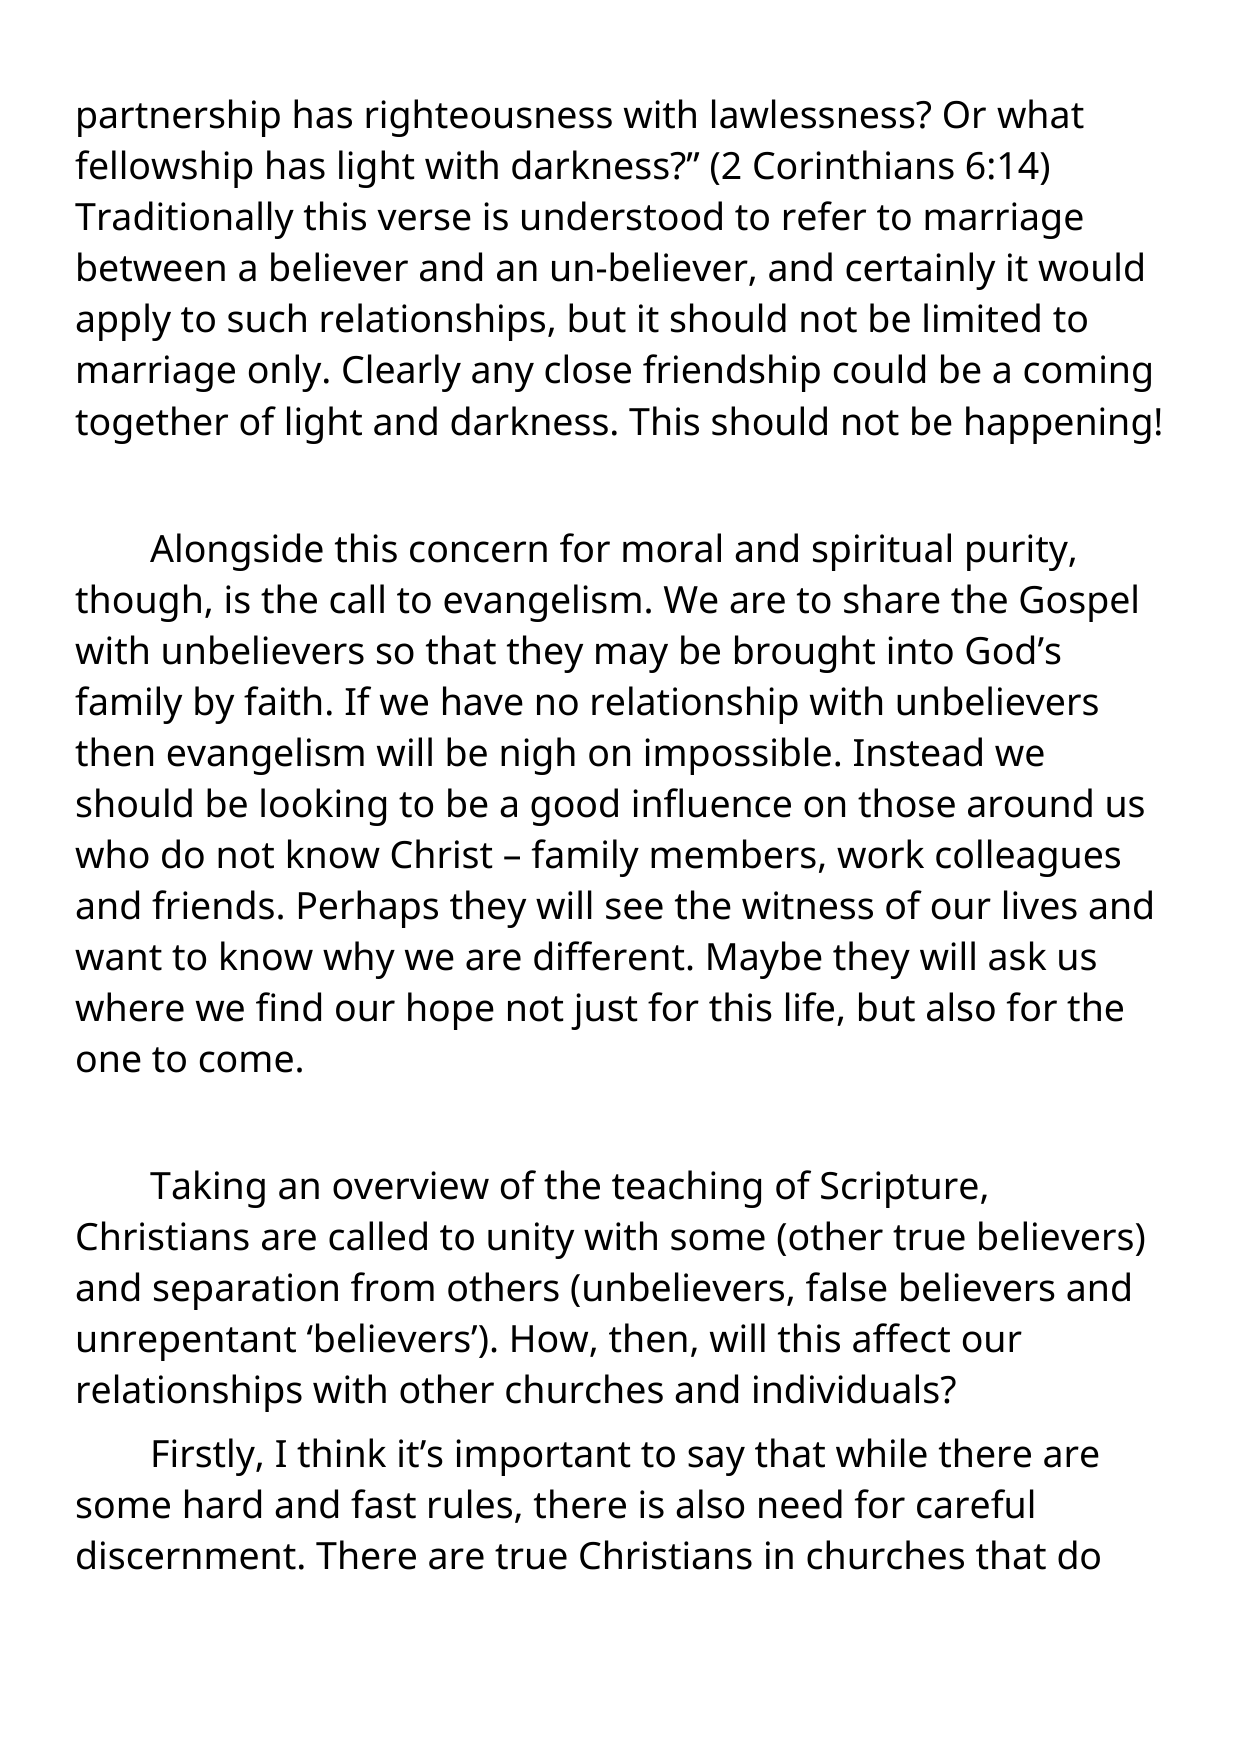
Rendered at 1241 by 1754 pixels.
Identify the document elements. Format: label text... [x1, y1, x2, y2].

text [75, 1427, 1165, 1580]
text Taking an overview of the teaching of Scripture, Christians are called to unity with some (other true believers) and separation from others (unbelievers, false believers and unrepentant ‘believers’). How, then, will this affect our relationships with other churches and individuals? [75, 1159, 1165, 1415]
text Alongside this concern for moral and spiritual purity, though, is the call to evangelism. We are to share the Gospel with unbelievers so that they may be brought into God’s family by faith. If we have no relationship with unbelievers then evangelism will be nigh on impossible. Instead we should be looking to be a good influence on those around us who do not know Christ – family members, work colleagues and friends. Perhaps they will see the witness of our lives and want to know why we are different. Maybe they will ask us where we find our hope not just for this life, but also for the one to come. [75, 522, 1165, 1083]
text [75, 89, 1165, 446]
